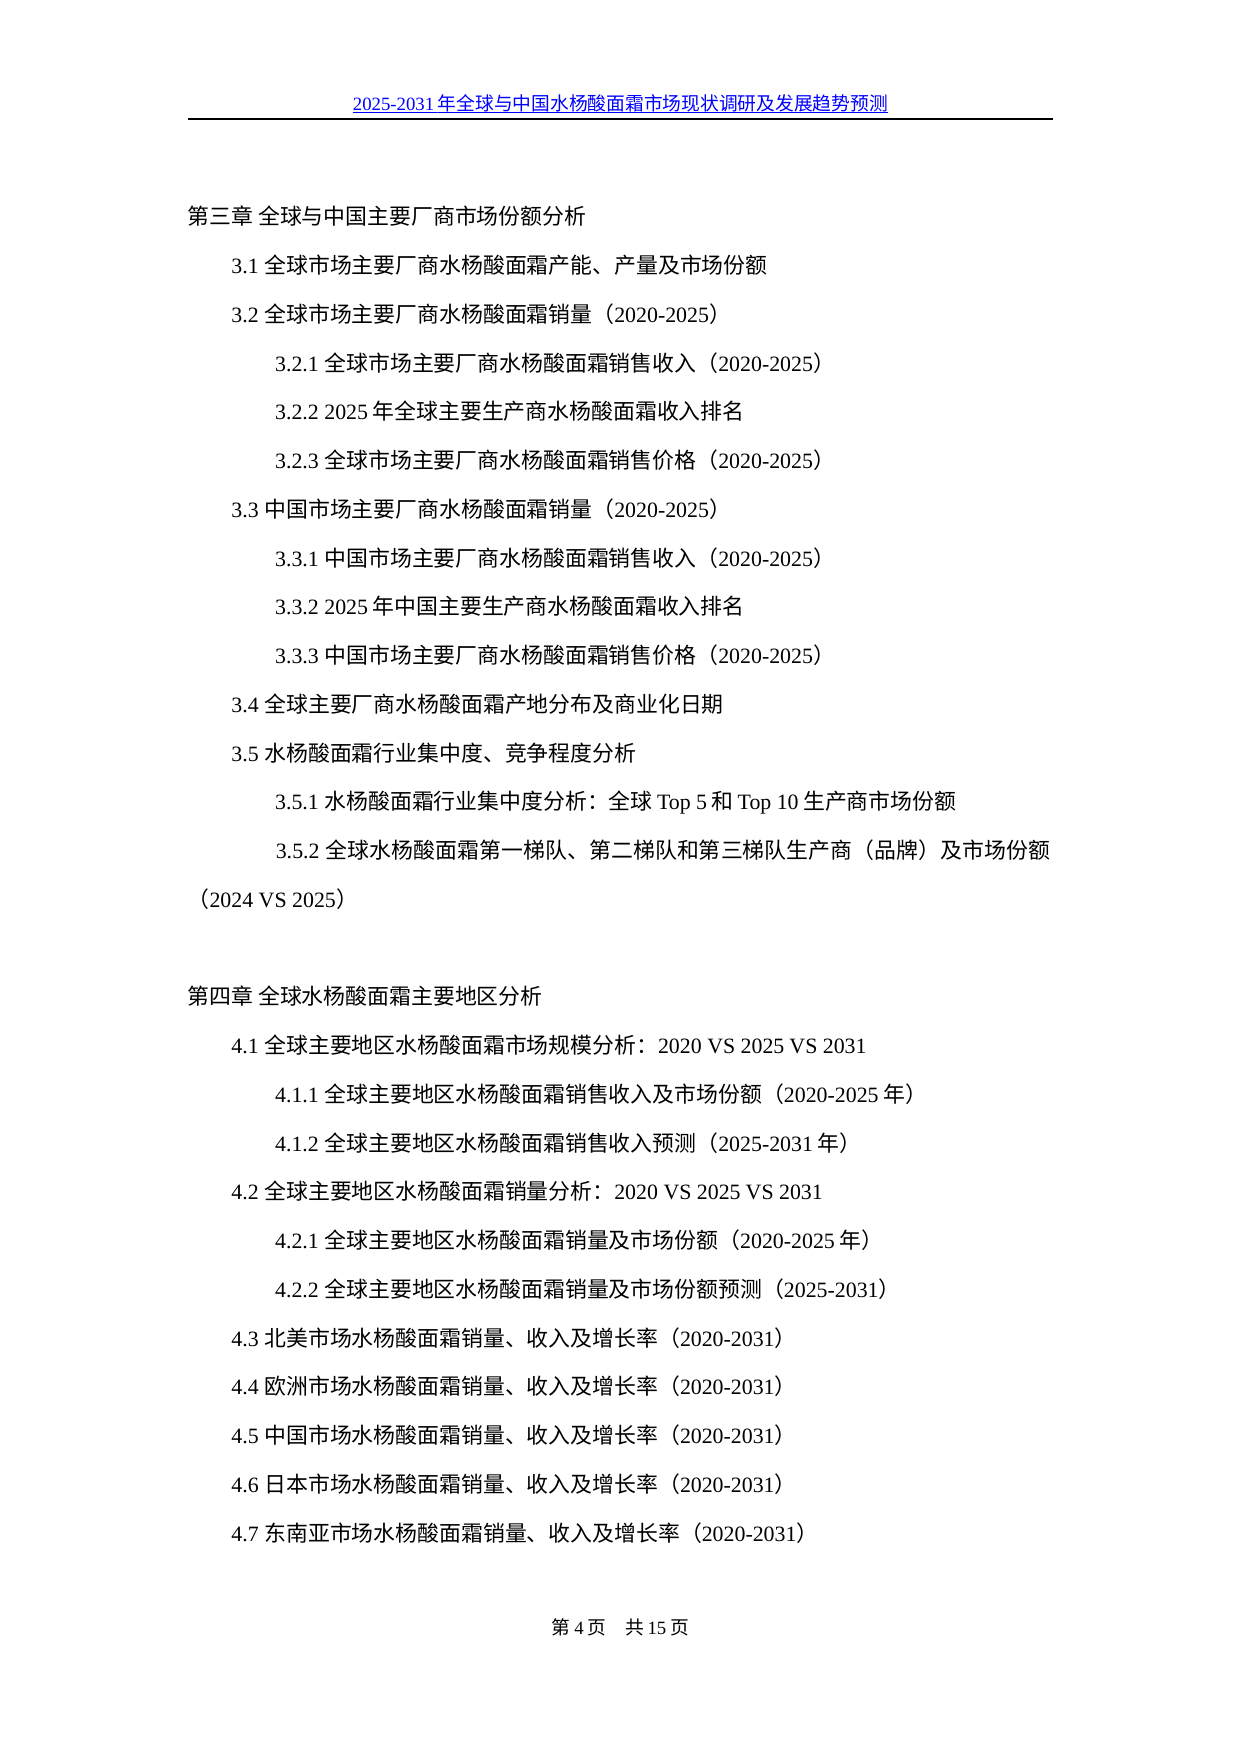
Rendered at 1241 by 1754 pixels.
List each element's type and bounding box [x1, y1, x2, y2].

text [187, 150, 1053, 1548]
